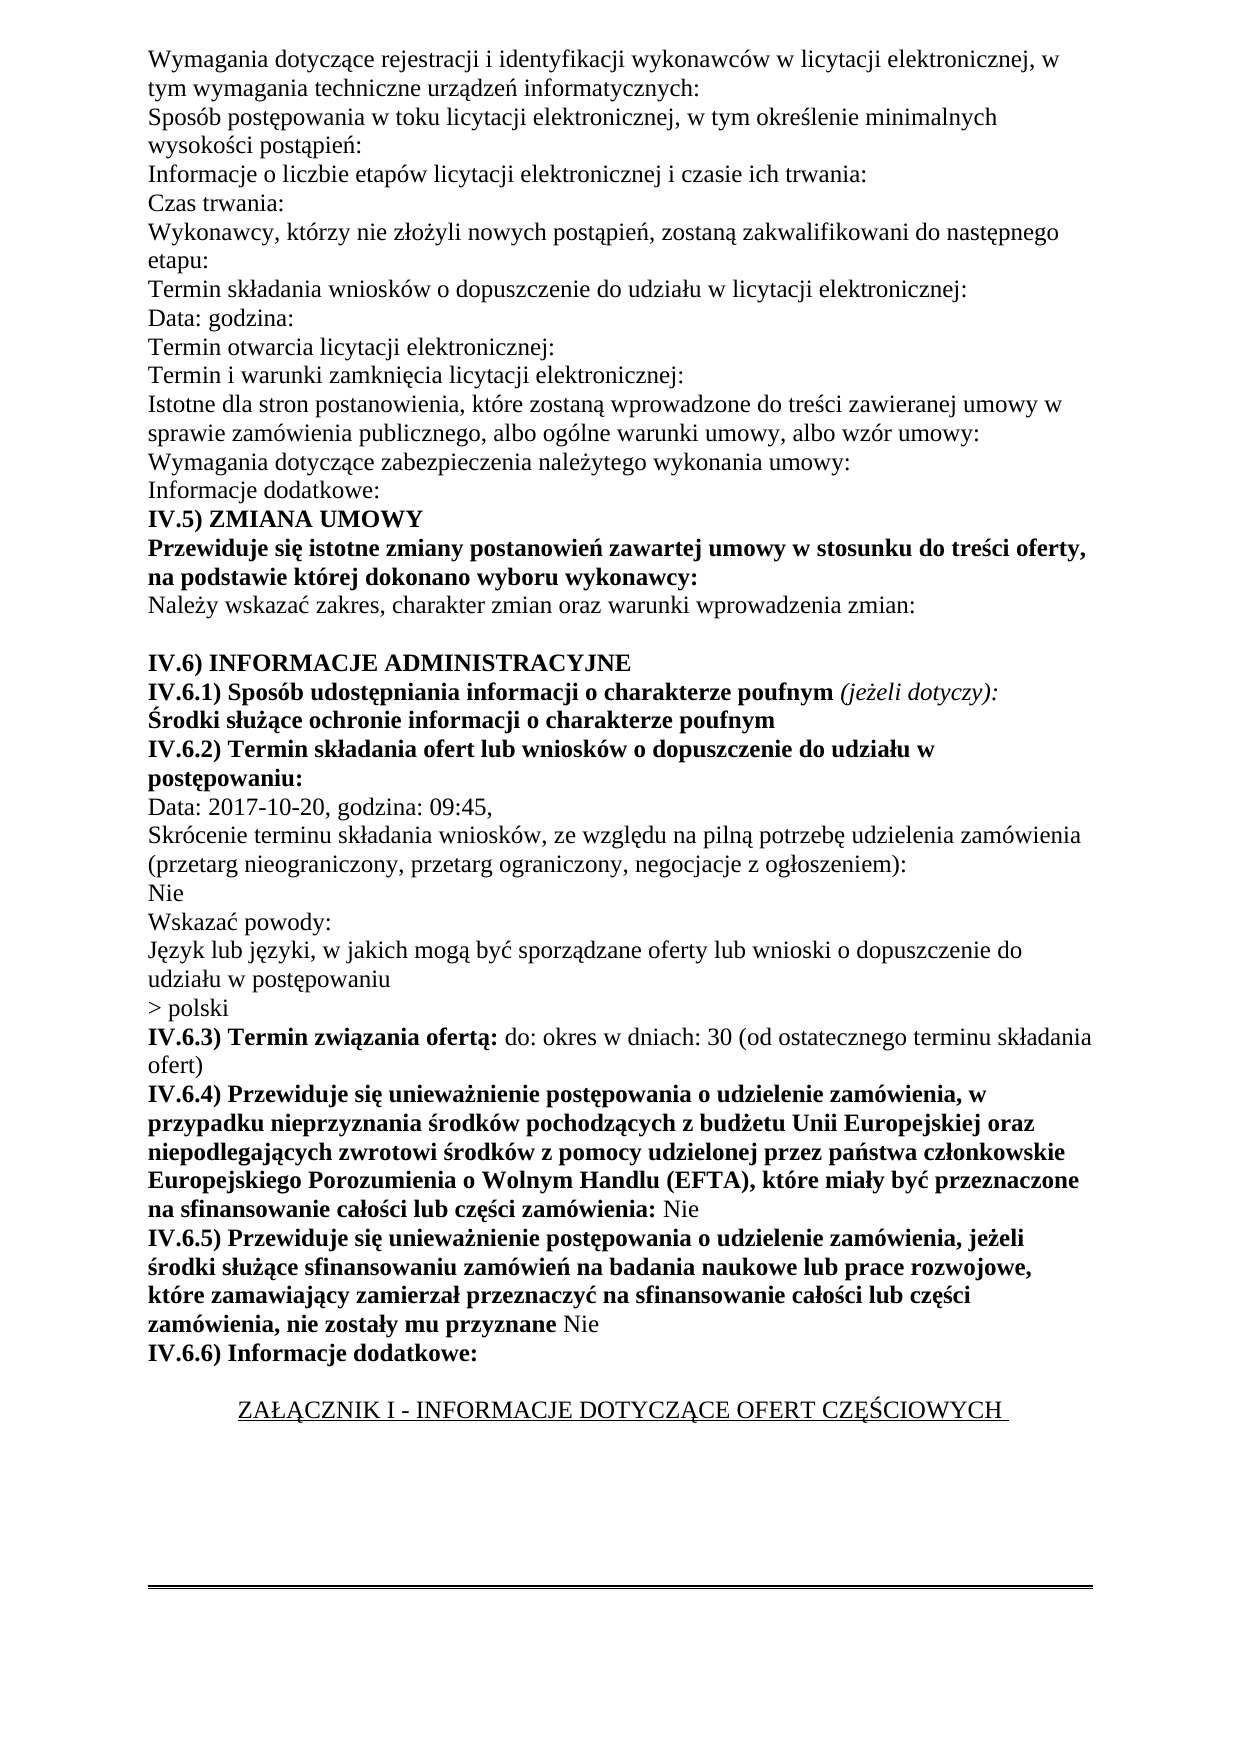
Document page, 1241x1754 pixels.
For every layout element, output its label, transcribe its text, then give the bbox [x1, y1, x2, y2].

text Termin składania wniosków o dopuszczenie do udziału w licytacji elektronicznej: Data: godzina: Termin otwarcia licytacji elektronicznej: [148, 274, 1093, 361]
text Termin i warunki zamknięcia licytacji elektronicznej: Istotne dla stron postanowienia, które zostaną wprowadzone do treści zawieranej umowy w sprawie zamówienia publicznego, albo ogólne warunki umowy, albo wzór umowy: Wymagania dotyczące zabezpieczenia należytego wykonania umowy: Informacje dodatkowe: [148, 361, 1093, 504]
text ZAŁĄCZNIK I - INFORMACJE DOTYCZĄCE OFERT CZĘŚCIOWYCH [148, 1395, 1093, 1424]
text IV.5) ZMIANA UMOWY Przewiduje się istotne zmiany postanowień zawartej umowy w stosunku do treści oferty, na podstawie której dokonano wyboru wykonawcy: Należy wskazać zakres, charakter zmian oraz warunki wprowadzenia zmian: IV.6) INFORMACJE ADMINISTRACYJNE IV.6.1) Sposób udostępniania informacji o charakterze poufnym (jeżeli dotyczy): Środki służące ochronie informacji o charakterze poufnym IV.6.2) Termin składania ofert lub wniosków o dopuszczenie do udziału w postępowaniu: Data: 2017-10-20, godzina: 09:45, Skrócenie terminu składania wniosków, ze względu na pilną potrzebę udzielenia zamówienia (przetarg nieograniczony, przetarg ograniczony, negocjacje z ogłoszeniem): Nie Wskazać powody: Język lub języki, w jakich mogą być sporządzane oferty lub wnioski o dopuszczenie do udziału w postępowaniu > polski IV.6.3) Termin związania ofertą: do: okres w dniach: 30 (od ostatecznego terminu składania ofert) IV.6.4) Przewiduje się unieważnienie postępowania o udzielenie zamówienia, w przypadku nieprzyznania środków pochodzących z budżetu Unii Europejskiej oraz niepodlegających zwrotowi środków z pomocy udzielonej przez państwa członkowskie Europejskiego Porozumienia o Wolnym Handlu (EFTA), które miały być przeznaczone na sfinansowanie całości lub części zamówienia: Nie IV.6.5) Przewiduje się unieważnienie postępowania o udzielenie zamówienia, jeżeli środki służące sfinansowaniu zamówień na badania naukowe lub prace rozwojowe, które zamawiający zamierzał przeznaczyć na sfinansowanie całości lub części zamówienia, nie zostały mu przyznane Nie IV.6.6) Informacje dodatkowe: [148, 504, 1093, 1395]
text Sposób postępowania w toku licytacji elektronicznej, w tym określenie minimalnych wysokości postąpień: [148, 102, 1093, 159]
text Informacje o liczbie etapów licytacji elektronicznej i czasie ich trwania: [148, 159, 1093, 188]
text Czas trwania: Wykonawcy, którzy nie złożyli nowych postąpień, zostaną zakwalifikowani do następnego etapu: [148, 188, 1093, 274]
text Wymagania dotyczące rejestracji i identyfikacji wykonawców w licytacji elektronicznej, w tym wymagania techniczne urządzeń informatycznych: [148, 44, 1093, 102]
